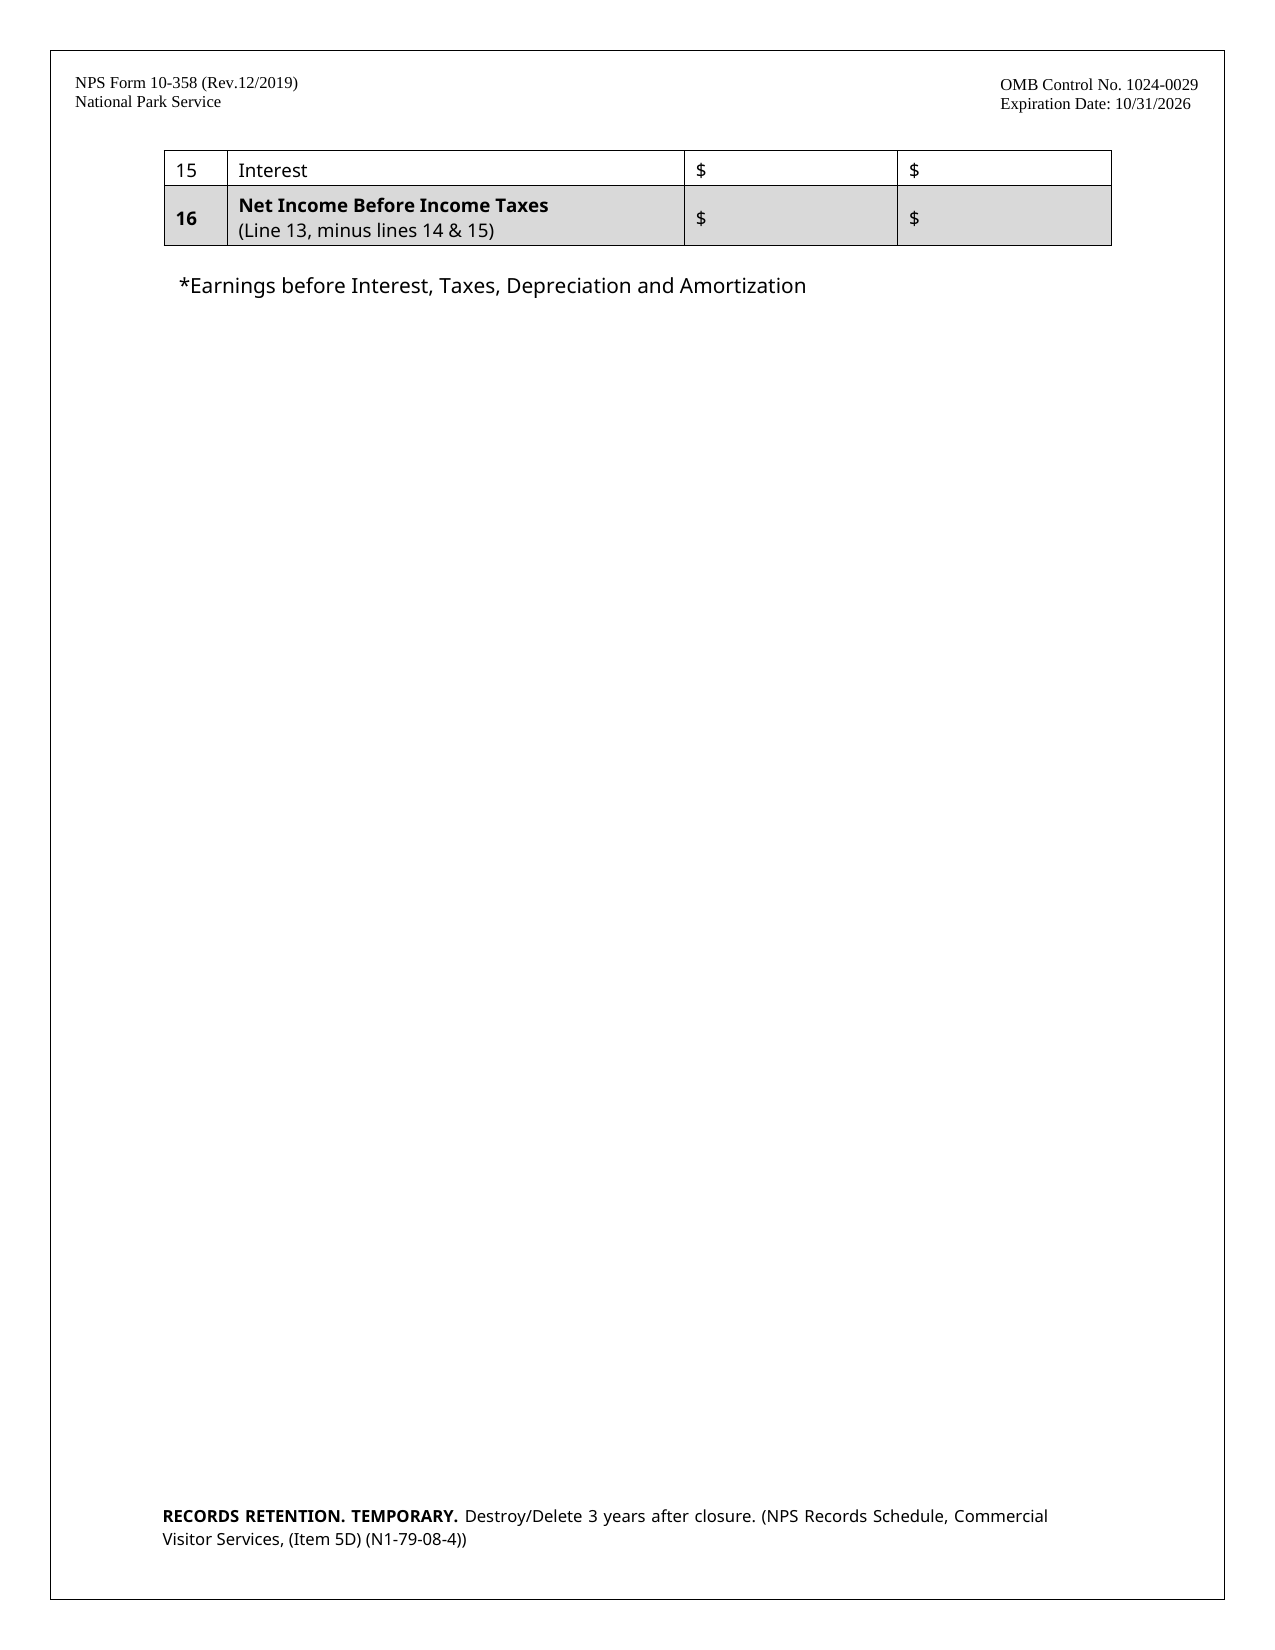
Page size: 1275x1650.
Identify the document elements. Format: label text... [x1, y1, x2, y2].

table_cell $ [685, 186, 897, 245]
table_cell Interest [228, 151, 684, 185]
table_cell 16 [165, 186, 227, 245]
table_cell 15 [165, 151, 227, 185]
table_cell $ [898, 151, 1111, 185]
table_cell Net Income Before Income Taxes (Line 13, minus lines 14 & 15) [228, 186, 684, 245]
table_cell $ [898, 186, 1111, 245]
table_cell $ [685, 151, 897, 185]
text *Earnings before Interest, Taxes, Depreciation and Amortization [178, 271, 1125, 300]
